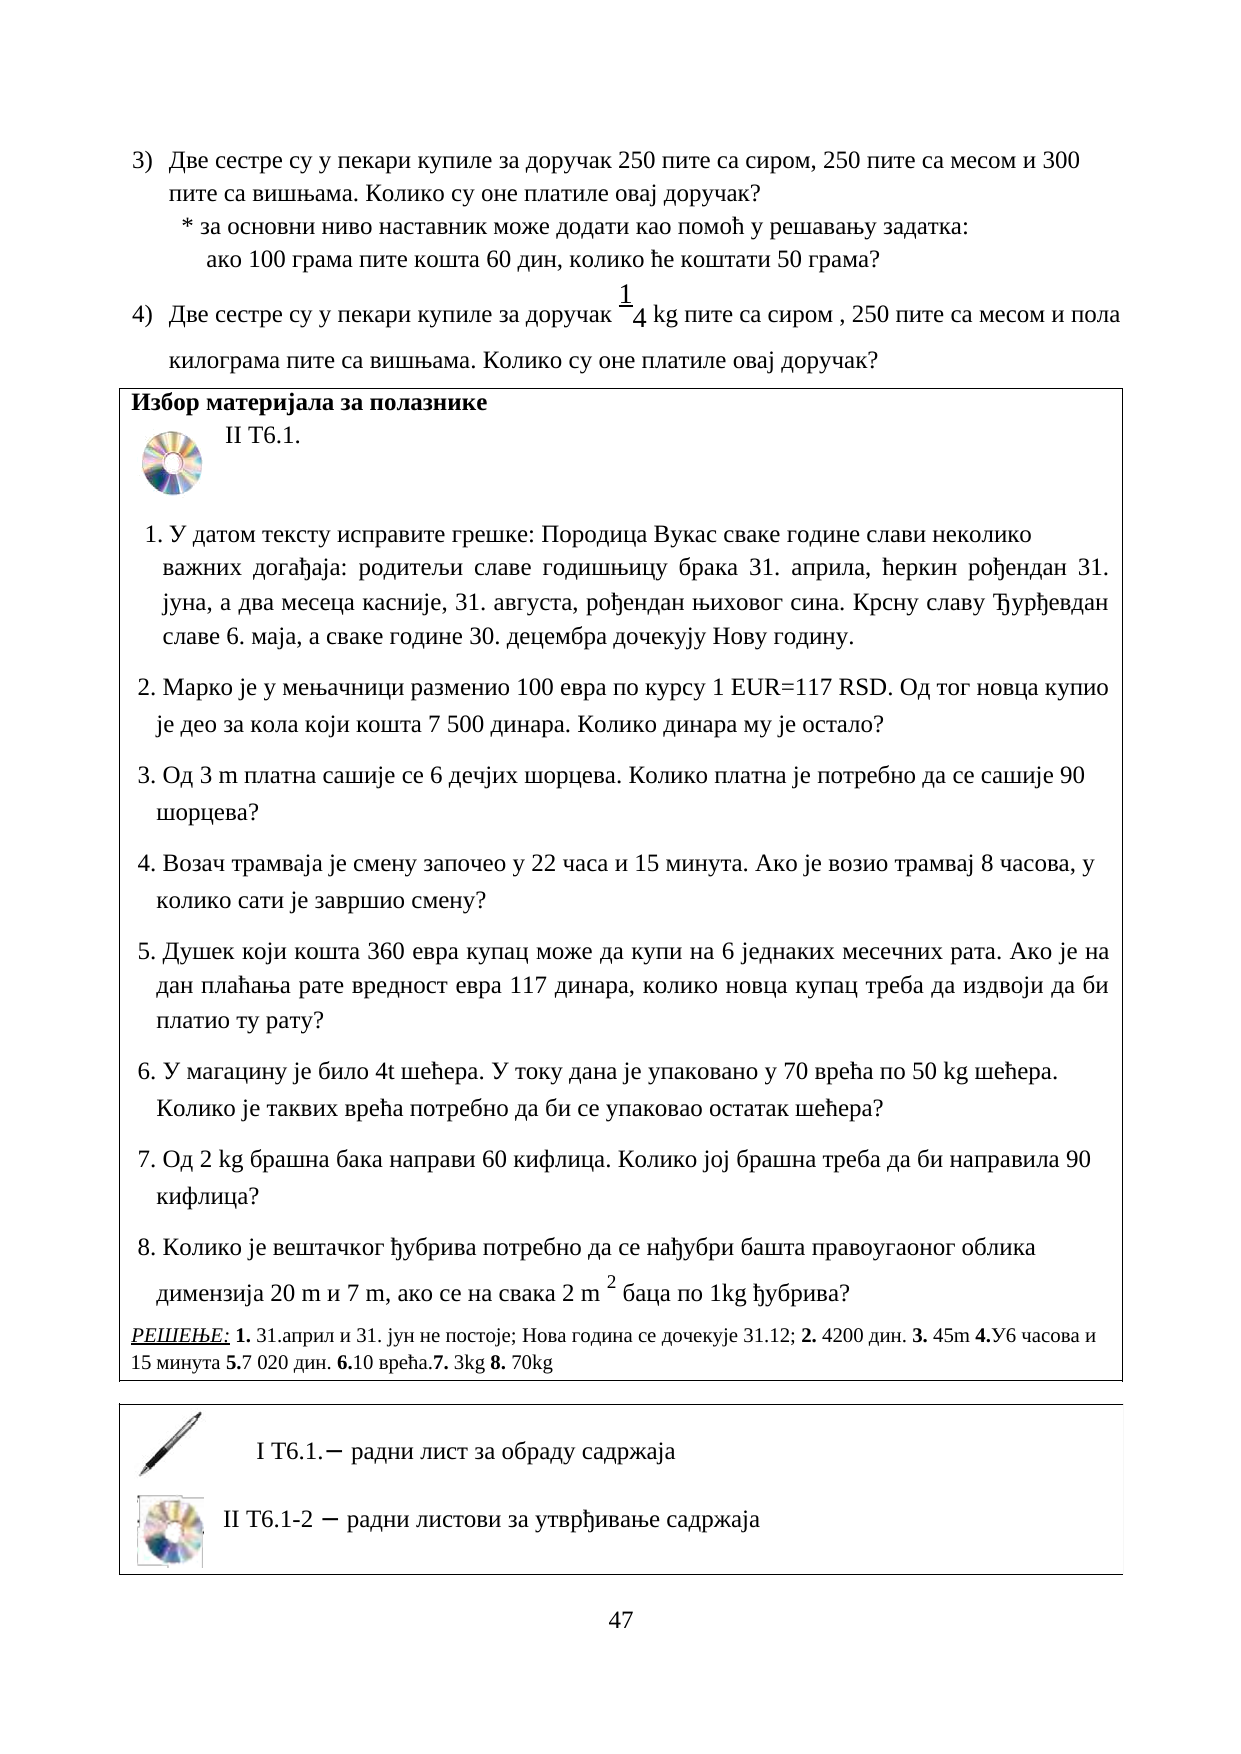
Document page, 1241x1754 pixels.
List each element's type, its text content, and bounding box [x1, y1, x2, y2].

list Две сестре су у пекари купиле за доручак 250 пите са сиром, 250 пите са месом и 300 пите са вишњама. Колико су оне платиле овај доручак? [132, 145, 1123, 207]
text II T6.1. [225, 420, 1122, 448]
list минута 5.7 020 дин. 6.10 врећа.7. 3kg 8. 70kg [130, 1350, 1122, 1374]
text 47 [130, 1605, 1111, 1634]
picture [118, 1403, 1124, 1575]
list Од 2 kg брашна бака направи 60 кифлица. Колико јој брашна треба да би направила 90 кифлица? [137, 1144, 1110, 1210]
list У магацину је било 4t шећера. У току дана је упаковано у 70 врећа по 50 kg шећера. Колико је таквих врећа потребно да би се упаковао остатак шећера? [137, 1056, 1110, 1122]
list Возач трамваја је смену започео у 22 часа и 15 минута. Ако је возио трамвај 8 часова, у колико сати је завршио смену? [137, 848, 1112, 914]
text РЕШЕЊЕ: 1. 31.април и 31. јун не постоје; Нова година се дочекује 31.12; 2. 4200 дин. 3. 45m 4.У6 часова и [131, 1322, 1122, 1347]
text I T6.1.− радни лист за обраду садржаја [256, 1436, 1123, 1465]
text Избор материјала за полазникe [131, 389, 1122, 416]
picture [137, 428, 206, 499]
list Душек који кошта 360 евра купац може да купи на 6 једнаких месечних рата. Ако је на дан плаћања рате вредност евра 117 динара, колико новца купац треба да издвоји да би платио ту рату? [137, 936, 1110, 1034]
text важних догађаја: родитељи славе годишњицу брака 31. априла, ћеркин рођендан 31. јуна, а два месеца касније, 31. августа, рођендан њиховог сина. Крсну славу Ђурђевдан славе 6. маја, а сваке године 30. децембра дочекују Нову годину. [162, 552, 1110, 650]
text ако 100 грама пите кошта 60 дин, колико ће коштати 50 грама? [206, 244, 1123, 273]
list У датом тексту исправите грешке: Породица Вукас сваке године слави неколико [144, 519, 1122, 548]
text II T6.1-2 − радни листови за утврђивање садржаја [223, 1505, 1123, 1534]
text * за основни ниво наставник може додати као помоћ у решавању задатка: [181, 211, 1123, 239]
list Две сестре су у пекари купиле за доручак 14 kg пите са сиром , 250 пите са месом и пола килограма пите са вишњама. Колико су оне платиле овај доручак? [132, 277, 1123, 374]
list Колико је вештачког ђубрива потребно да се нађубри башта правоугаоног облика димензија 20 m и 7 m, ако се на свака 2 m 2 баца по 1kg ђубрива? [137, 1232, 1110, 1309]
list Марко је у мењачници разменио 100 евра по курсу 1 EUR=117 RSD. Од тог новца купио је део за кола који кошта 7 500 динара. Колико динара му је остало? [137, 672, 1110, 738]
list Од 3 m платна сашије се 6 дечјих шорцева. Колико платна је потребно да се сашије 90 шорцева? [137, 760, 1110, 826]
